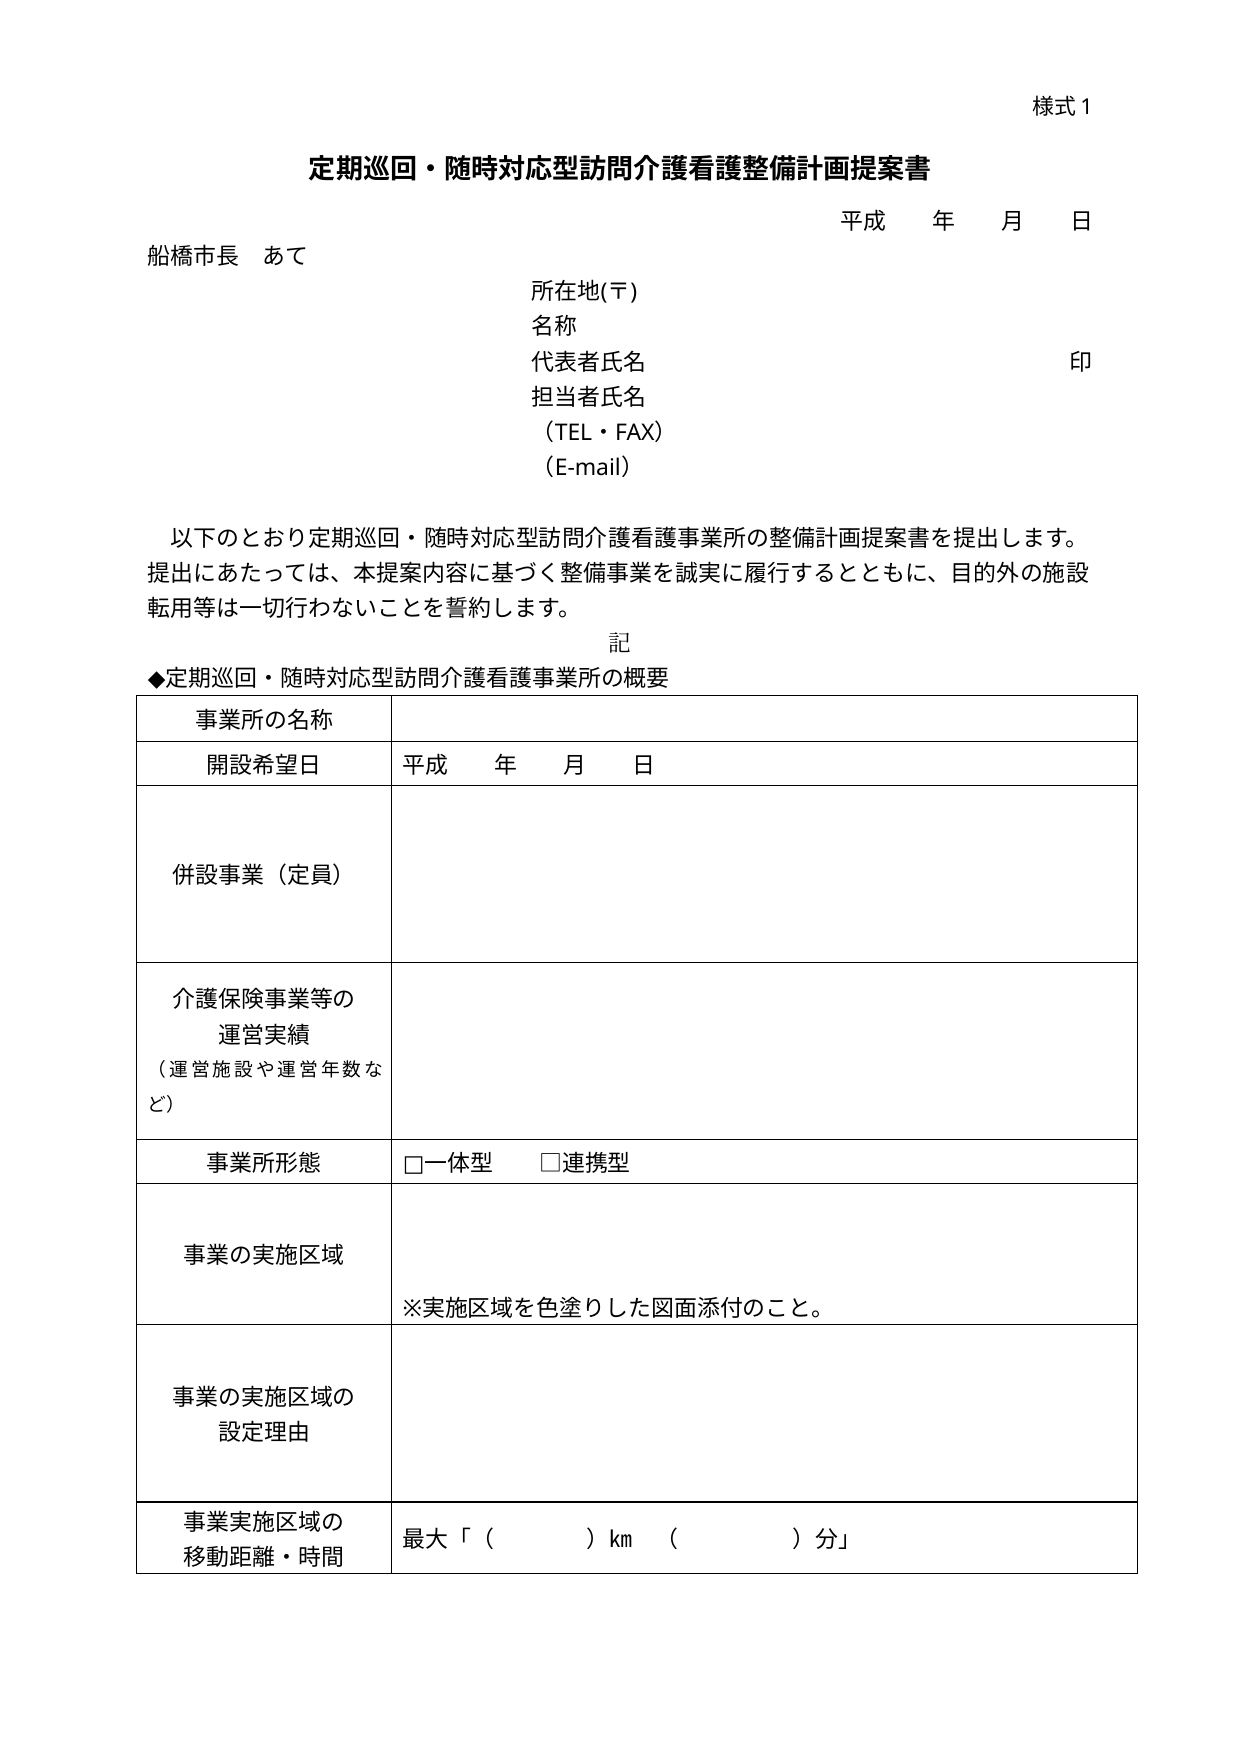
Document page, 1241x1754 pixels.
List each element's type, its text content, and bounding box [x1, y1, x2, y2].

text ◆定期巡回・随時対応型訪問介護看護事業所の概要 [148, 659, 1092, 694]
table_cell □一体型 □連携型 [392, 1140, 1137, 1182]
table_cell 事業実施区域の 移動距離・時間 [137, 1503, 391, 1573]
text 平成 年 月 日 [148, 202, 1092, 237]
table_cell [392, 1325, 1137, 1501]
table_cell [392, 786, 1137, 962]
text 名称 [532, 307, 1093, 342]
table_cell 開設希望日 [137, 742, 391, 784]
text 担当者氏名 [532, 378, 1093, 413]
text 所在地(〒) [532, 272, 1093, 307]
text （TEL・FAX） [532, 413, 1093, 448]
table_header 事業所の名称 [137, 696, 391, 741]
table_cell 平成 年 月 日 [392, 742, 1137, 784]
text 以下のとおり定期巡回・随時対応型訪問介護看護事業所の整備計画提案書を提出します。提出にあたっては、本提案内容に基づく整備事業を誠実に履行するとともに、目的外の施設転用等は一切行わないことを誓約します。 [148, 518, 1092, 624]
table_header [392, 696, 1137, 741]
table_cell 介護保険事業等の 運営実績 （運営施設や運営年数など） [137, 963, 391, 1139]
text 船橋市長 あて [148, 237, 1092, 272]
table_cell 事業所形態 [137, 1140, 391, 1182]
text 定期巡回・随時対応型訪問介護看護整備計画提案書 [148, 131, 1092, 202]
table_cell 最大「（ ）㎞ （ ）分」 [392, 1503, 1137, 1573]
table_cell 事業の実施区域 [137, 1184, 391, 1324]
text （E-mail） [532, 448, 1093, 483]
table_cell 併設事業（定員） [137, 786, 391, 962]
table_cell ※実施区域を色塗りした図面添付のこと。 [392, 1184, 1137, 1324]
table_cell 事業の実施区域の 設定理由 [137, 1325, 391, 1501]
text 記 [148, 624, 1092, 659]
text 代表者氏名 印 [532, 342, 1093, 378]
table_cell [392, 963, 1137, 1139]
